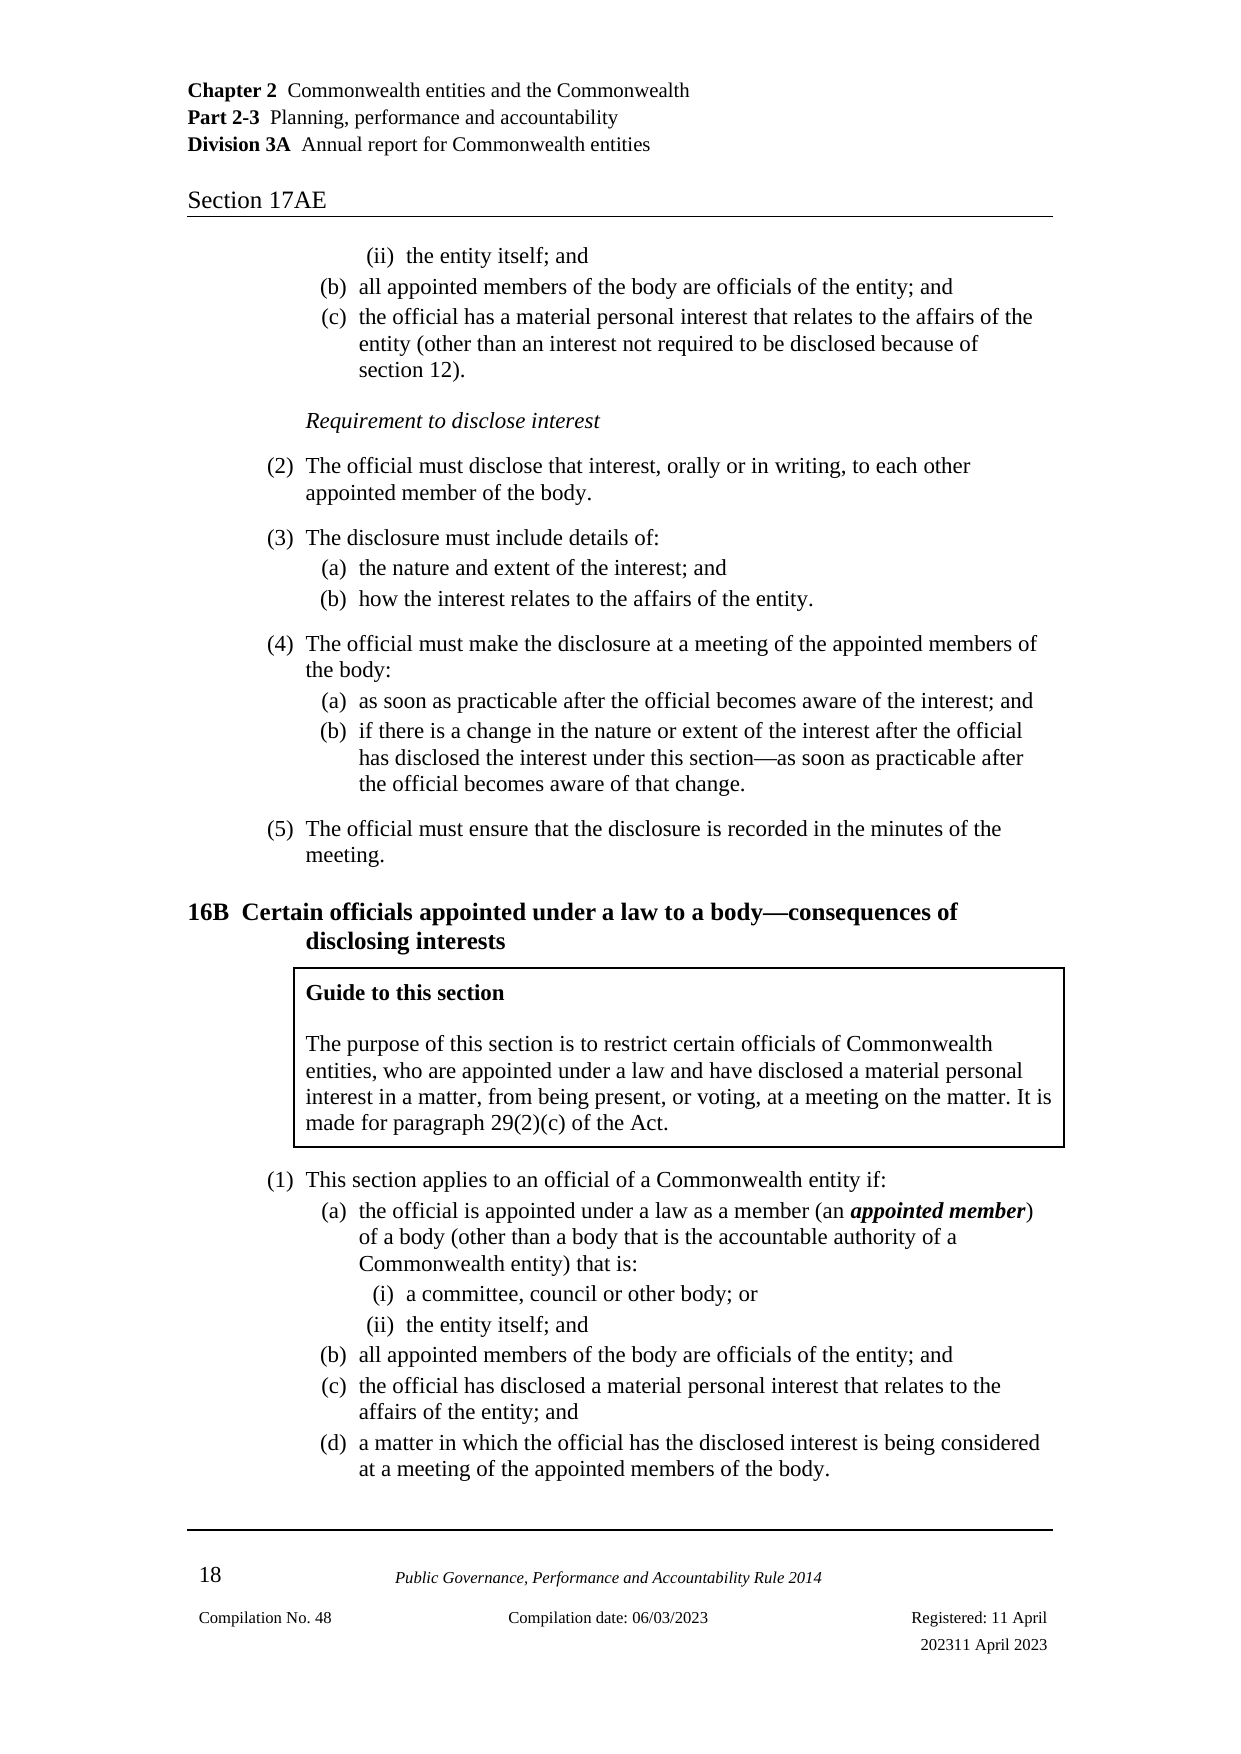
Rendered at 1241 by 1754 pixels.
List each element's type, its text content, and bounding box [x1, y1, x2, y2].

text The purpose of this section is to restrict certain officials of Commonwealth entities, who are appointed under a law and have disclosed a material personal interest in a matter, from being present, or voting, at a meeting on the matter. It is made for paragraph 29(2)(c) of the Act. [295, 1018, 1063, 1146]
text (a) the nature and extent of the interest; and [187, 554, 1053, 581]
text (2) The official must disclose that interest, orally or in writing, to each other appointed member of the body. [187, 452, 1053, 505]
text (1) This section applies to an official of a Commonwealth entity if: [187, 1167, 1053, 1193]
text Guide to this section [295, 969, 1063, 1005]
text (i) a committee, council or other body; or [187, 1280, 1053, 1307]
text (c) the official has disclosed a material personal interest that relates to the affairs of the entity; and [187, 1372, 1053, 1424]
text 16B Certain officials appointed under a law to a body—consequences of disclosing interests [187, 897, 1053, 954]
text (a) as soon as practicable after the official becomes aware of the interest; and [187, 687, 1053, 713]
text (b) how the interest relates to the affairs of the entity. [187, 585, 1053, 611]
text (b) all appointed members of the body are officials of the entity; and [187, 1341, 1053, 1368]
text (3) The disclosure must include details of: [187, 524, 1053, 550]
text (5) The official must ensure that the disclosure is recorded in the minutes of the meeting. [187, 815, 1053, 868]
text Requirement to disclose interest [305, 407, 1053, 434]
text (a) the official is appointed under a law as a member (an appointed member) of a body (other than a body that is the accountable authority of a Commonwealth entity) that is: [187, 1197, 1053, 1276]
text (ii) the entity itself; and [187, 1311, 1053, 1337]
text (c) the official has a material personal interest that relates to the affairs of the entity (other than an interest not required to be disclosed because of section 12). [187, 303, 1053, 382]
text (b) all appointed members of the body are officials of the entity; and [187, 273, 1053, 299]
text (b) if there is a change in the nature or extent of the interest after the official has disclosed the interest under this section—as soon as practicable after the official becomes aware of that change. [187, 717, 1053, 796]
text (ii) the entity itself; and [187, 242, 1053, 268]
text (4) The official must make the disclosure at a meeting of the appointed members of the body: [187, 630, 1053, 683]
text (d) a matter in which the official has the disclosed interest is being considered at a meeting of the appointed members of the body. [187, 1429, 1053, 1481]
